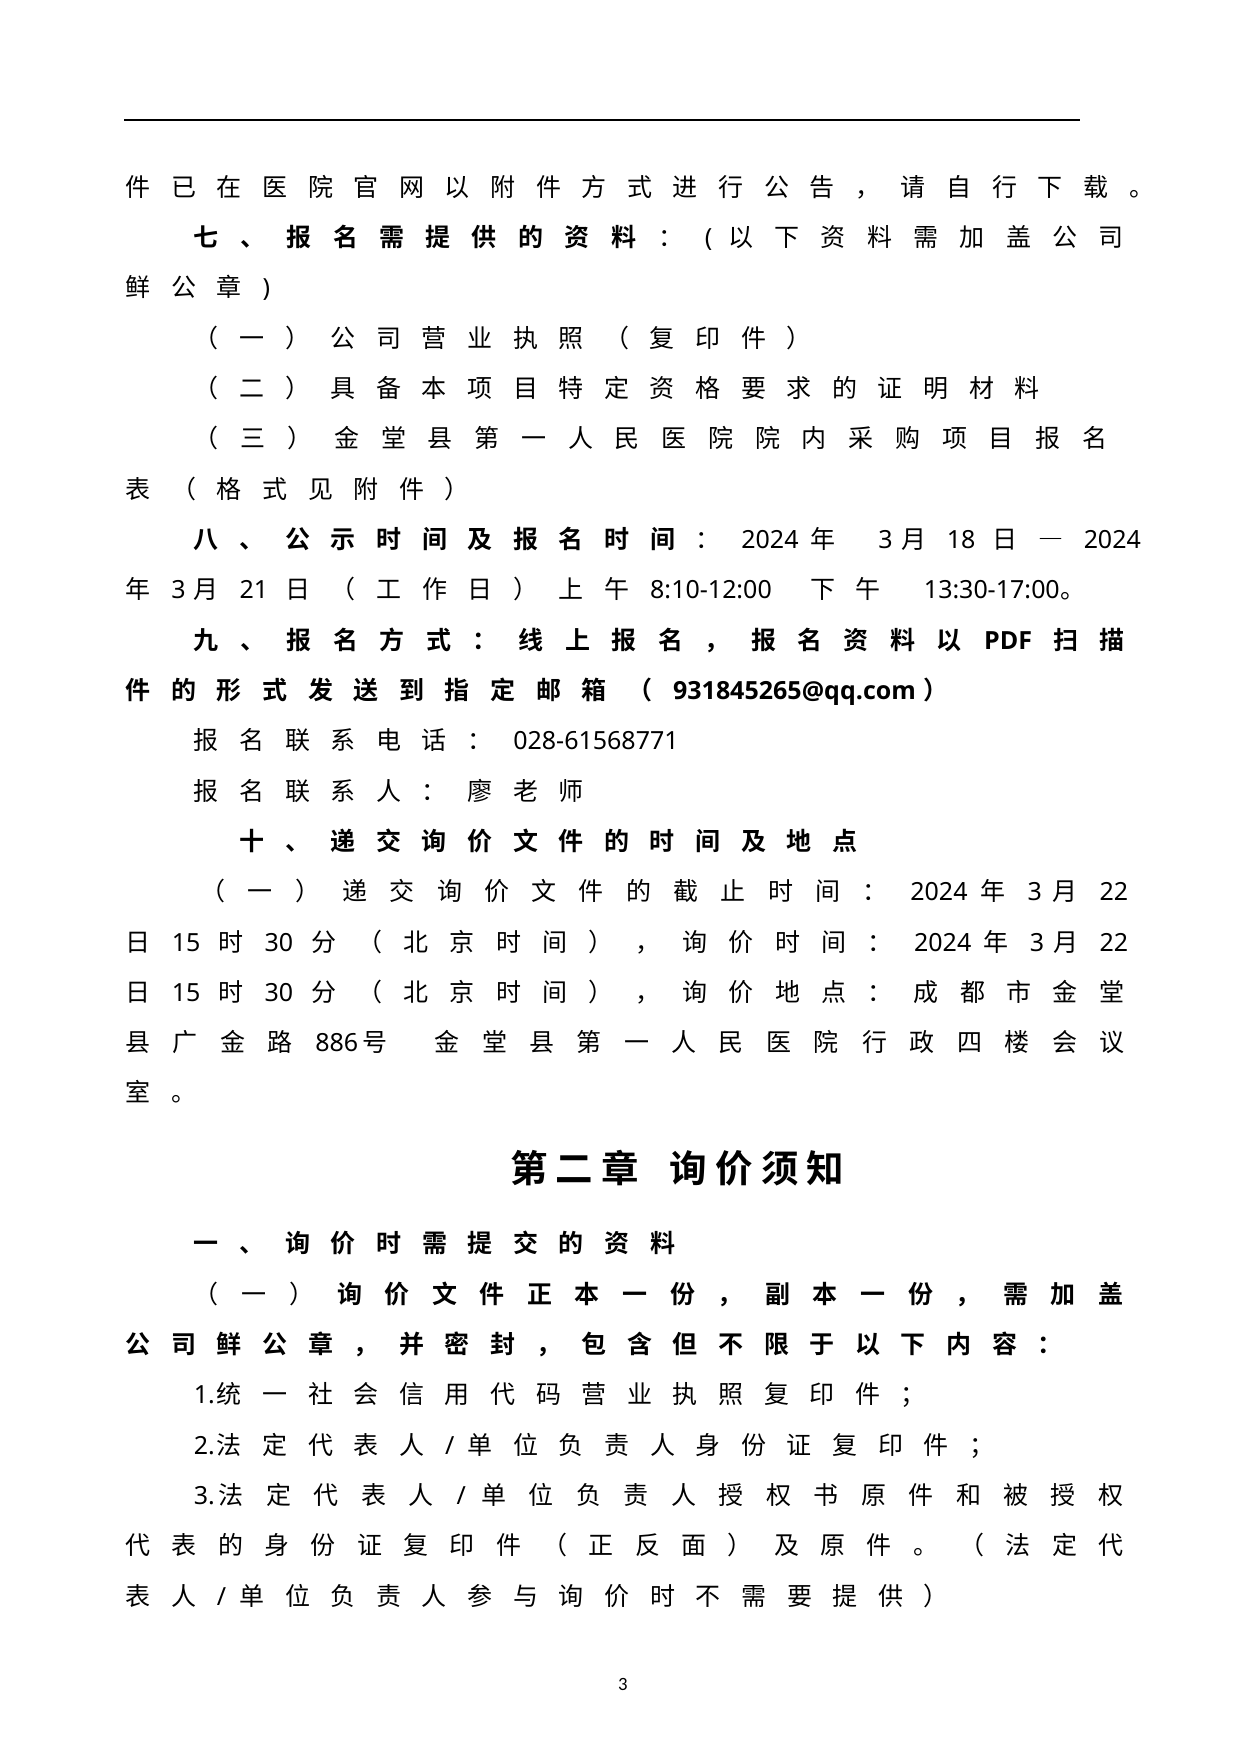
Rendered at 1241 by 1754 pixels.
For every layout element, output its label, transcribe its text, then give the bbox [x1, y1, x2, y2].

text （一）递交询价文件的截止时间：2024年3月22日15时30分（北京时间），询价时间：2024年3月22日15时30分（北京时间），询价地点：成都市金堂县广金路886号 金堂县第一人民医院行政四楼会议室。 [125, 865, 1145, 1116]
text （二）具备本项目特定资格要求的证明材料 [125, 362, 1145, 412]
text 一、询价时需提交的资料 [125, 1217, 1145, 1267]
text 3.法定代表人/单位负责人授权书原件和被授权代表的身份证复印件（正反面）及原件。（法定代表人/单位负责人参与询价时不需要提供） [125, 1468, 1145, 1619]
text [125, 160, 1129, 211]
text 2.法定代表人/单位负责人身份证复印件； [125, 1418, 1145, 1468]
text 八、公示时间及报名时间：2024年 3月18日—2024年3月21日（工作日）上午8:10-12:00 下午 13:30-17:00。 [125, 512, 1145, 613]
text （一）询价文件正本一份，副本一份，需加盖公司鲜公章，并密封，包含但不限于以下内容： [125, 1267, 1145, 1368]
text 1.统一社会信用代码营业执照复印件； [125, 1368, 1145, 1418]
text 第二章 询价须知 [125, 1116, 1145, 1217]
text （一）公司营业执照（复印件） [125, 311, 1145, 362]
text 七、报名需提供的资料：(以下资料需加盖公司鲜公章) [125, 211, 1145, 311]
text 九、报名方式：线上报名，报名资料以PDF扫描件的形式发送到指定邮箱（931845265@qq.com） [125, 613, 1145, 714]
subtitle 十、递交询价文件的时间及地点 [171, 814, 1129, 865]
text 报名联系人：廖老师 [125, 764, 1145, 814]
text 报名联系电话：028-61568771 [125, 714, 1145, 764]
text （三）金堂县第一人民医院院内采购项目报名表（格式见附件） [125, 412, 1129, 512]
